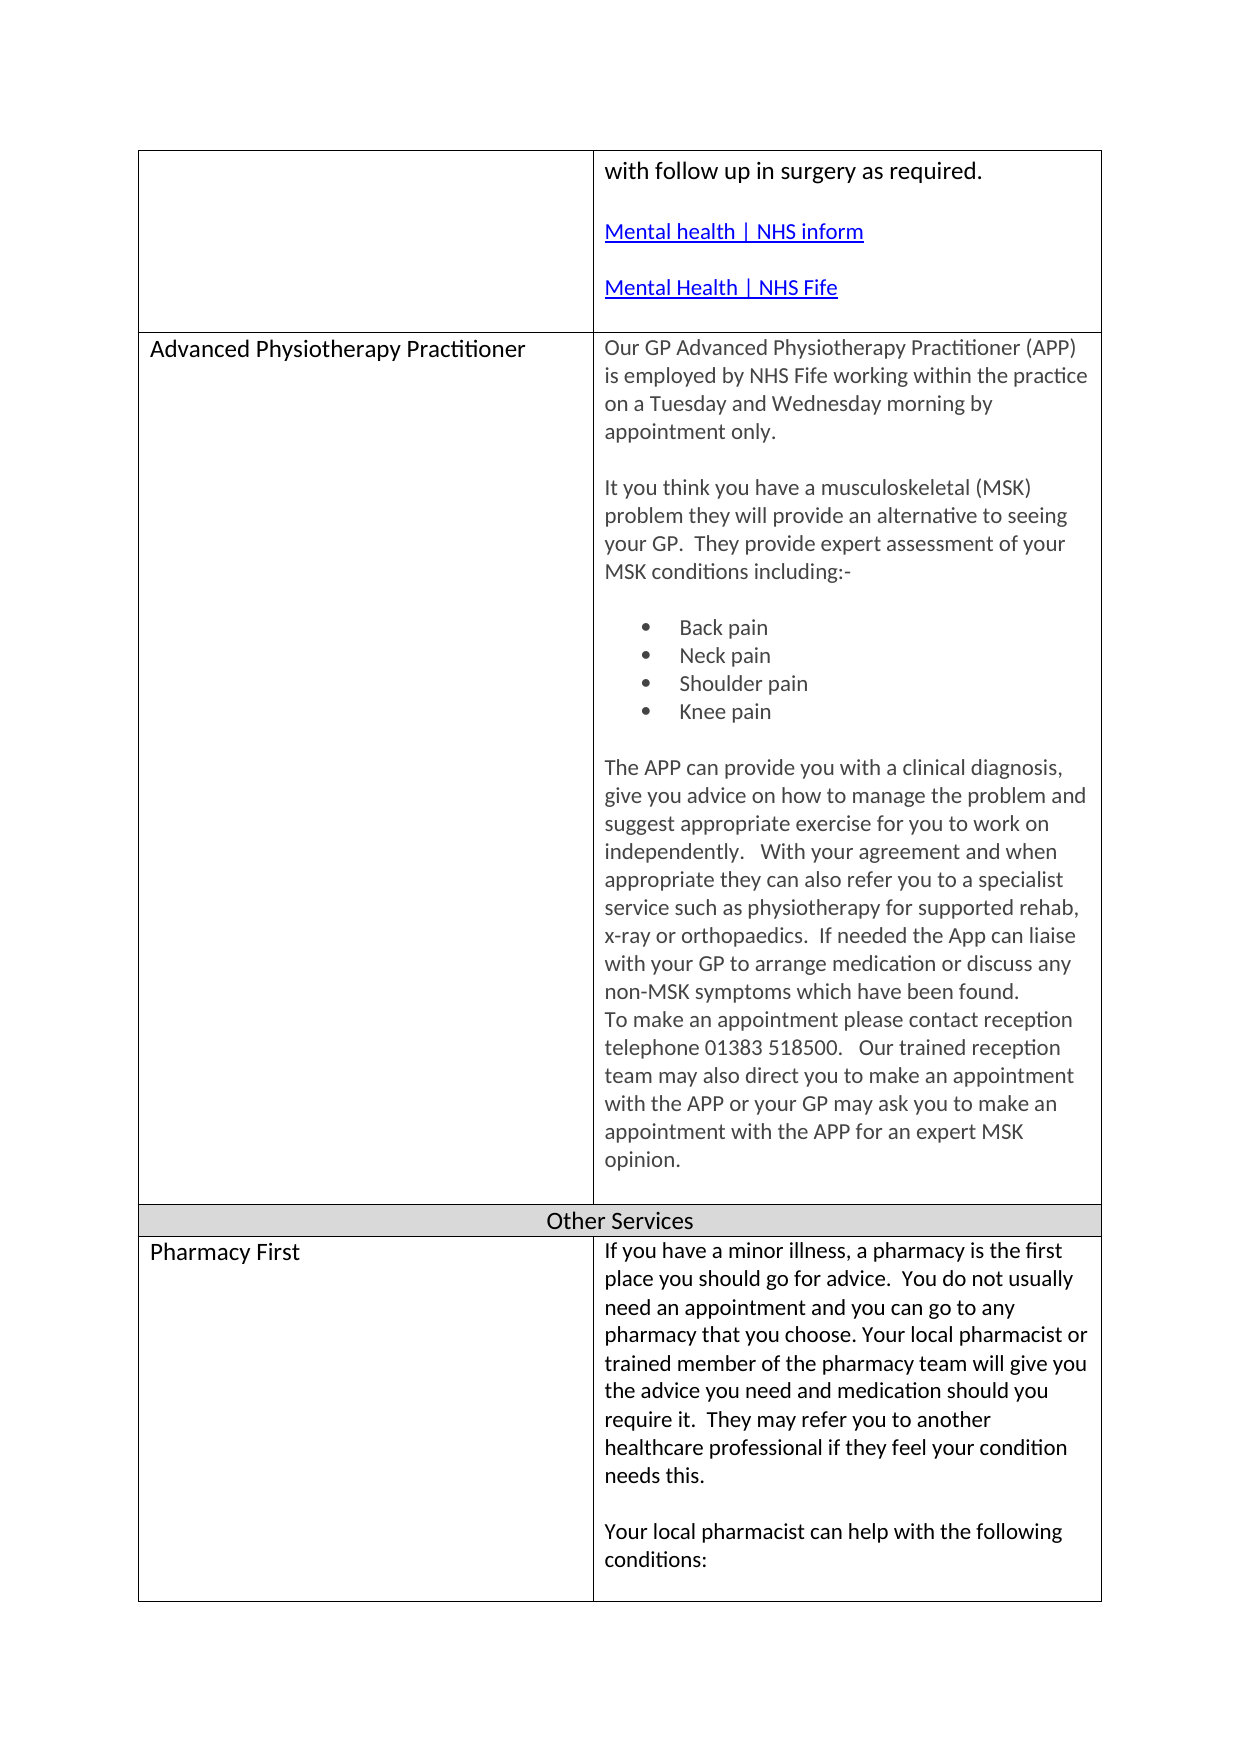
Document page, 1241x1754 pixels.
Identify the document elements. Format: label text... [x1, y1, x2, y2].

table_cell Our GP Advanced Physiotherapy Practitioner (APP) is employed by NHS Fife working within the practice on a Tuesday and Wednesday morning by appointment only. It you think you have a musculoskeletal (MSK) problem they will provide an alternative to seeing your GP. They provide expert assessment of your MSK conditions including:- Back pain Neck pain Shoulder pain Knee pain The APP can provide you with a clinical diagnosis, give you advice on how to manage the problem and suggest appropriate exercise for you to work on independently. With your agreement and when appropriate they can also refer you to a specialist service such as physiotherapy for supported rehab, x-ray or orthopaedics. If needed the App can liaise with your GP to arrange medication or discuss any non-MSK symptoms which have been found. To make an appointment please contact reception telephone 01383 518500. Our trained reception team may also direct you to make an appointment with the APP or your GP may ask you to make an appointment with the APP for an expert MSK opinion. [594, 333, 1101, 1204]
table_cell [594, 151, 1101, 332]
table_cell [139, 151, 593, 332]
table_cell Advanced Physiotherapy Practitioner [139, 333, 593, 1204]
table_cell Other Services [139, 1205, 1101, 1236]
table_cell Pharmacy First [139, 1237, 593, 1601]
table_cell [594, 1237, 1101, 1601]
